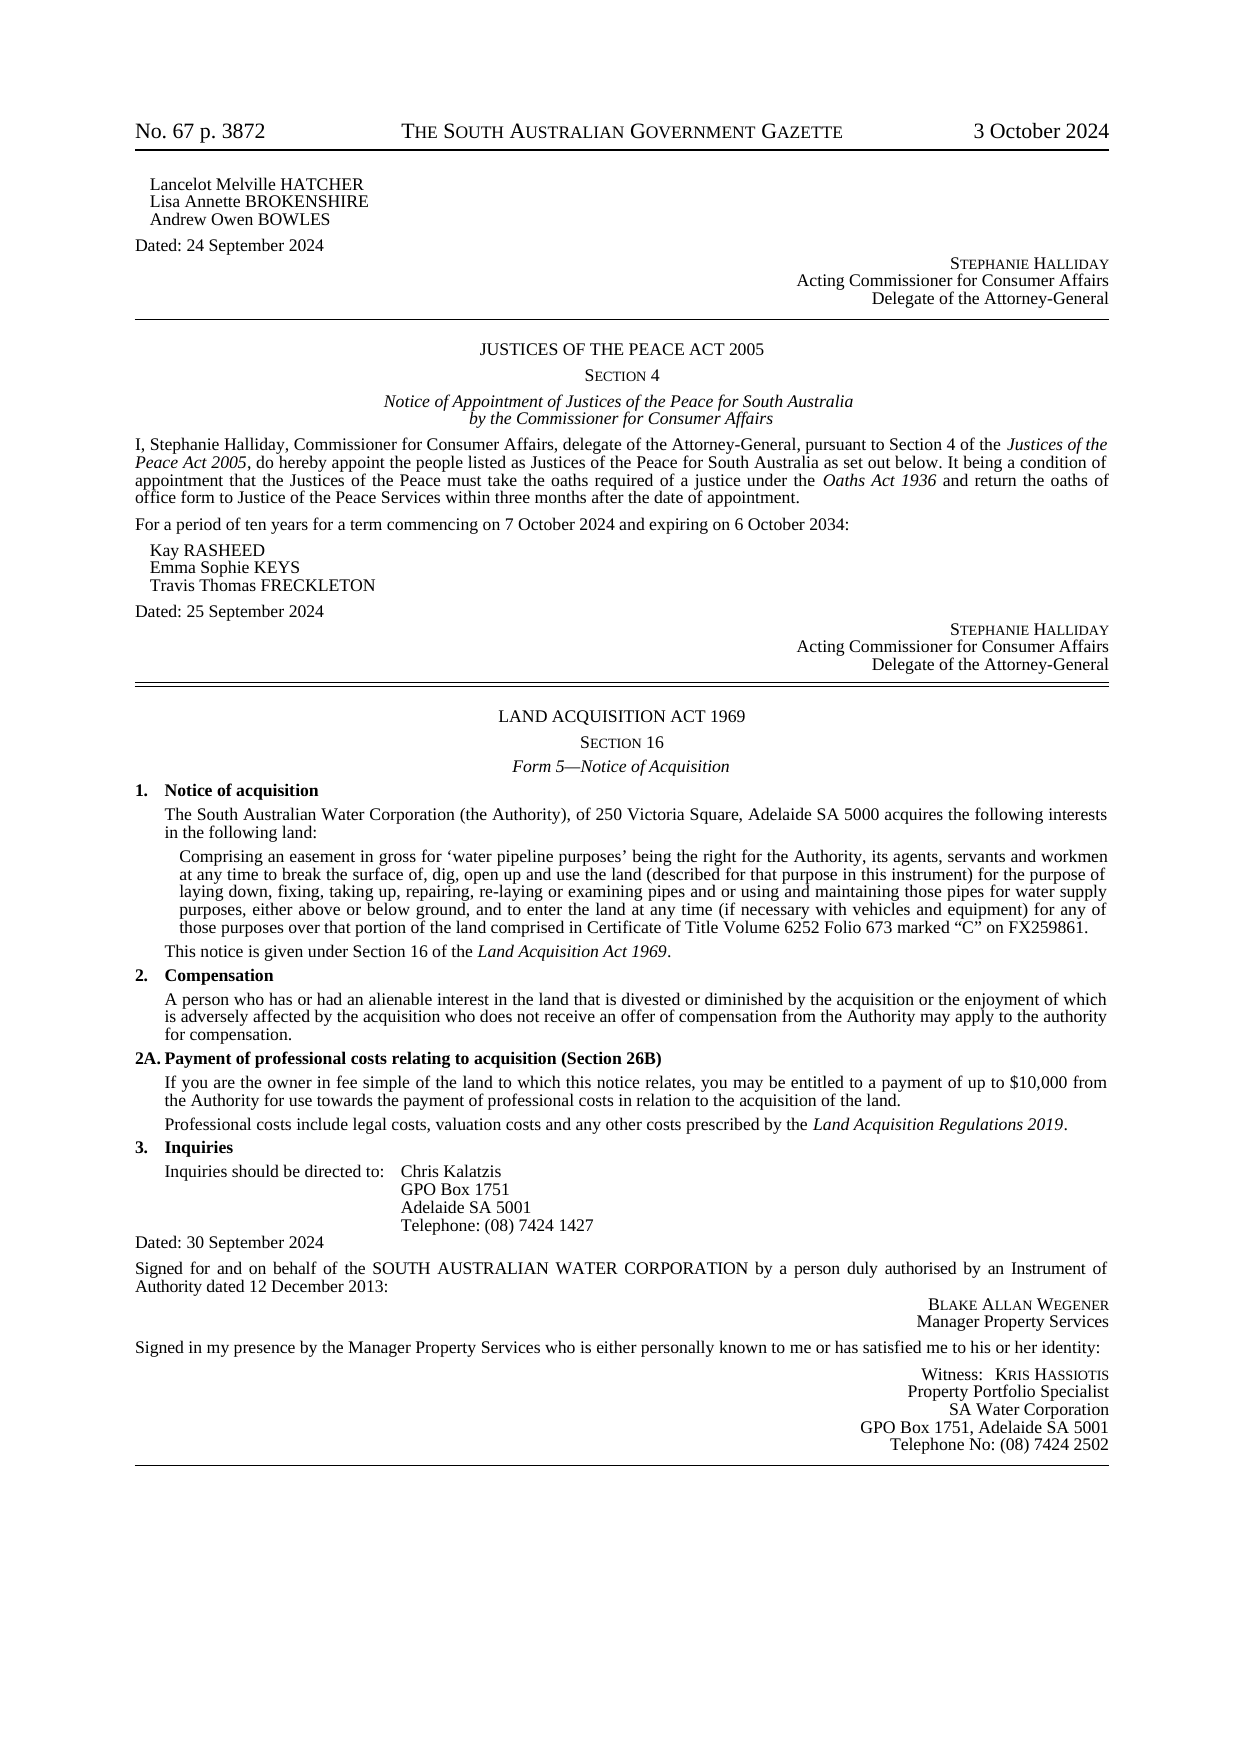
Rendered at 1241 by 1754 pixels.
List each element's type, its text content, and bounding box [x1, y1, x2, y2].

text Acting Commissioner for Consumer Affairs [135, 639, 1109, 656]
text Signed for and on behalf of the SOUTH AUSTRALIAN WATER CORPORATION by a person duly authorised by an Instrument of Authority dated 12 December 2013: [135, 1261, 1109, 1296]
text Dated: 30 September 2024 [135, 1234, 1109, 1252]
text Delegate of the Attorney-General [135, 656, 1109, 674]
text Adelaide SA 5001 [401, 1199, 1109, 1217]
text Dated: 24 September 2024 [135, 237, 1109, 255]
text Telephone: (08) 7424 1427 [401, 1217, 1109, 1234]
text Witness: Kris Hassiotis [135, 1366, 1109, 1383]
text If you are the owner in fee simple of the land to which this notice relates, you may be entitled to a payment of up to $10,000 from the Authority for use towards the payment of professional costs in relation to the acquisition of the land. [164, 1074, 1109, 1109]
title Justices of the Peace Act 2005 [135, 341, 1109, 358]
text Stephanie Halliday [135, 255, 1109, 273]
text Professional costs include legal costs, valuation costs and any other costs prescribed by the Land Acquisition Regulations 2019. [164, 1116, 1109, 1133]
text Lancelot Melville HATCHER [149, 176, 1109, 193]
text GPO Box 1751 [401, 1181, 1109, 1199]
text GPO Box 1751, Adelaide SA 5001 [135, 1419, 1109, 1437]
text Manager Property Services [135, 1314, 1109, 1331]
text Dated: 25 September 2024 [135, 603, 1109, 621]
text SA Water Corporation [135, 1401, 1109, 1419]
text 3. Inquiries [135, 1140, 1109, 1157]
text Emma Sophie KEYS [149, 559, 1109, 577]
text For a period of ten years for a term commencing on 7 October 2024 and expiring on 6 October 2034: [135, 516, 1109, 533]
text Telephone No: (08) 7424 2502 [135, 1437, 1109, 1454]
text Blake Allan Wegener [135, 1296, 1109, 1314]
text Property Portfolio Specialist [135, 1383, 1109, 1401]
title Notice of Appointment of Justices of the Peace for South Australia by the Commissioner for Consumer Affairs [135, 393, 1109, 428]
text Delegate of the Attorney-General [135, 290, 1109, 308]
text 1. Notice of acquisition [135, 782, 1109, 800]
text Acting Commissioner for Consumer Affairs [135, 273, 1109, 290]
text The South Australian Water Corporation (the Authority), of 250 Victoria Square, Adelaide SA 5000 acquires the following interests in the following land: [164, 806, 1109, 842]
text 2A. Payment of professional costs relating to acquisition (Section 26B) [135, 1050, 1109, 1068]
text A person who has or had an alienable interest in the land that is divested or diminished by the acquisition or the enjoyment of which is adversely affected by the acquisition who does not receive an offer of compensation from the Authority may apply to the authority for compensation. [164, 991, 1109, 1044]
text Stephanie Halliday [135, 621, 1109, 639]
text Travis Thomas FRECKLETON [149, 577, 1109, 595]
text Signed in my presence by the Manager Property Services who is either personally known to me or has satisfied me to his or her identity: [135, 1340, 1109, 1357]
title Section 16 [135, 734, 1109, 752]
title Form 5—Notice of Acquisition [135, 758, 1109, 776]
text 2. Compensation [135, 967, 1109, 984]
text Kay RASHEED [149, 542, 1109, 559]
text This notice is given under Section 16 of the Land Acquisition Act 1969. [164, 943, 1109, 961]
text I, Stephanie Halliday, Commissioner for Consumer Affairs, delegate of the Attorney-General, pursuant to Section 4 of the Justices of the Peace Act 2005, do hereby appoint the people listed as Justices of the Peace for South Australia as set out below. It being a condition of appointment that the Justices of the Peace must take the oaths required of a justice under the Oaths Act 1936 and return the oaths of office form to Justice of the Peace Services within three months after the date of appointment. [135, 437, 1109, 507]
text Inquiries should be directed to: Chris Kalatzis [164, 1164, 1109, 1181]
subtitle Land Acquisition Act 1969 [135, 708, 1109, 726]
text Lisa Annette BROKENSHIRE [149, 193, 1109, 211]
text Andrew Owen BOWLES [149, 211, 1109, 229]
title Section 4 [135, 367, 1109, 384]
text Comprising an easement in gross for ‘water pipeline purposes’ being the right for the Authority, its agents, servants and workmen at any time to break the surface of, dig, open up and use the land (described for that purpose in this instrument) for the purpose of laying down, fixing, taking up, repairing, re-laying or examining pipes and or using and maintaining those pipes for water supply purposes, either above or below ground, and to enter the land at any time (if necessary with vehicles and equipment) for any of those purposes over that portion of the land comprised in Certificate of Title Volume 6252 Folio 673 marked “C” on FX259861. [179, 848, 1109, 937]
